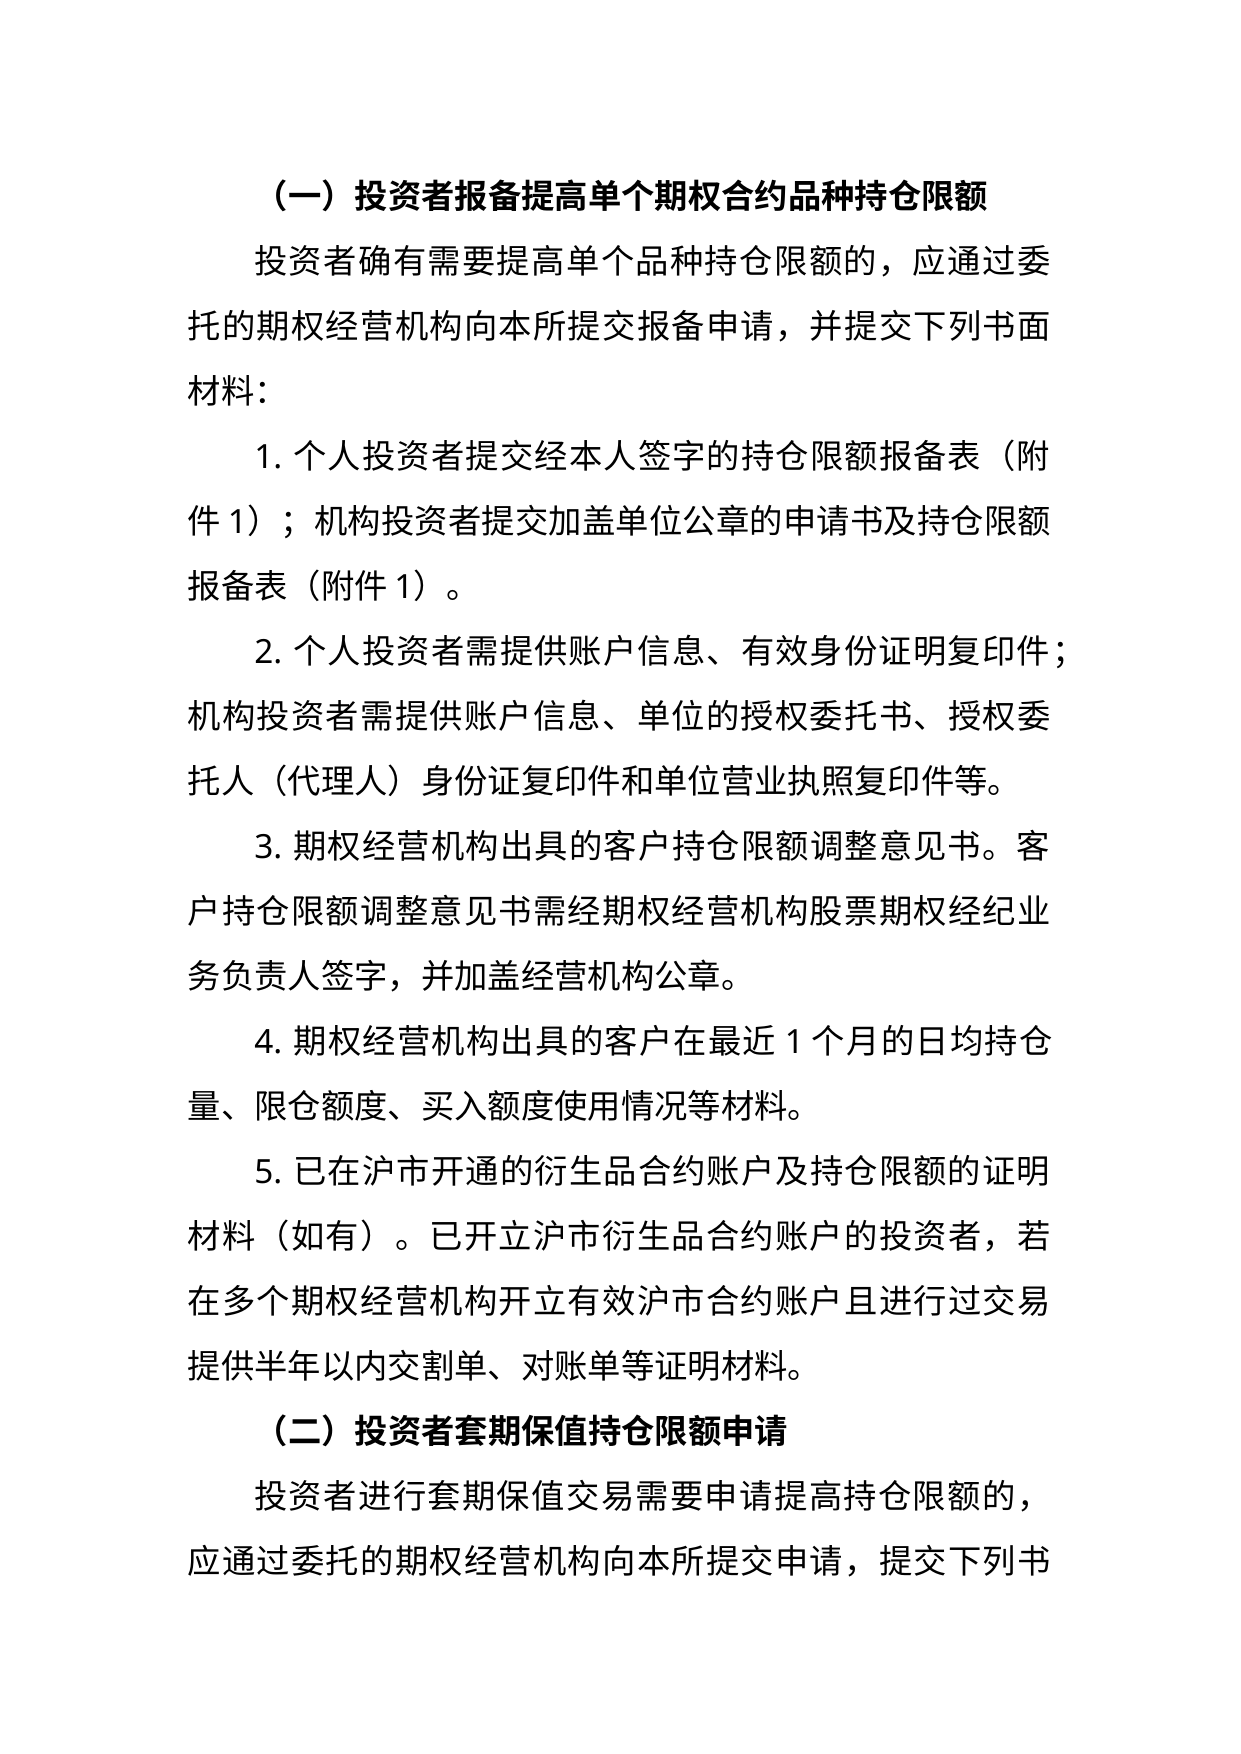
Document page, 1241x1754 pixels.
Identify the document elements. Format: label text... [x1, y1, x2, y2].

text 4. 期权经营机构出具的客户在最近1个月的日均持仓量、限仓额度、买入额度使用情况等材料。 [187, 1007, 1053, 1137]
text 投资者确有需要提高单个品种持仓限额的，应通过委托的期权经营机构向本所提交报备申请，并提交下列书面材料： [187, 227, 1053, 422]
text 1. 个人投资者提交经本人签字的持仓限额报备表（附件1）；机构投资者提交加盖单位公章的申请书及持仓限额报备表（附件1）。 [187, 422, 1053, 617]
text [187, 1462, 1053, 1592]
text 3. 期权经营机构出具的客户持仓限额调整意见书。客户持仓限额调整意见书需经期权经营机构股票期权经纪业务负责人签字，并加盖经营机构公章。 [187, 812, 1053, 1007]
text 5. 已在沪市开通的衍生品合约账户及持仓限额的证明材料（如有）。已开立沪市衍生品合约账户的投资者，若在多个期权经营机构开立有效沪市合约账户且进行过交易，提供半年以内交割单、对账单等证明材料。 [187, 1137, 1053, 1397]
subtitle （二）投资者套期保值持仓限额申请 [187, 1397, 1053, 1462]
subtitle （一）投资者报备提高单个期权合约品种持仓限额 [187, 162, 1053, 227]
text 2. 个人投资者需提供账户信息、有效身份证明复印件；机构投资者需提供账户信息、单位的授权委托书、授权委托人（代理人）身份证复印件和单位营业执照复印件等。 [187, 617, 1053, 812]
